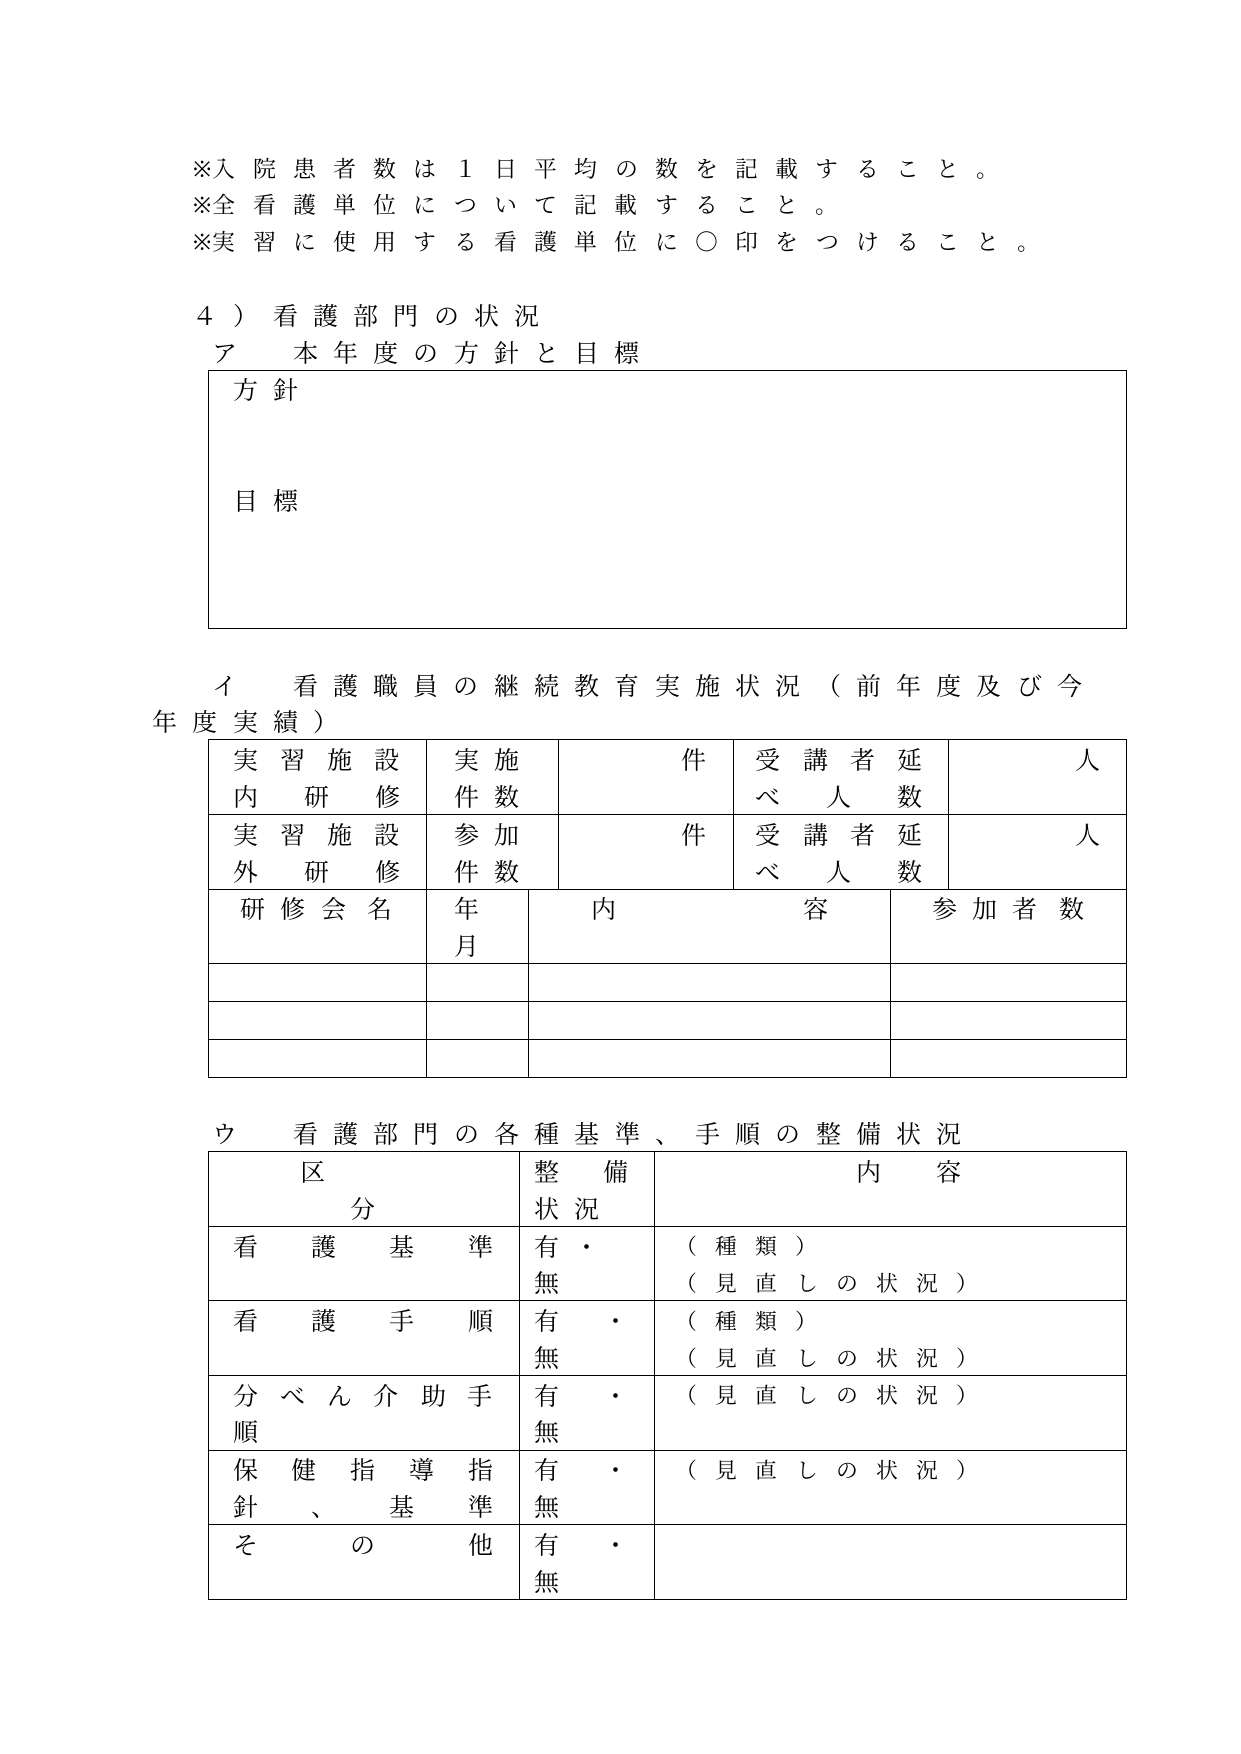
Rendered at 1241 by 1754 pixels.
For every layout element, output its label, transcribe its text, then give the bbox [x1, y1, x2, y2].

table_cell （見直しの状況） [655, 1451, 1126, 1524]
table_header 受講者延べ人数 [734, 740, 948, 814]
table_header 実施件数 [427, 740, 558, 814]
table_cell [209, 1002, 426, 1039]
table_cell （種類） （見直しの状況） [655, 1301, 1126, 1375]
table_cell 内容 [529, 890, 890, 963]
table_header 区分 [209, 1152, 519, 1226]
table_cell 看護基準 [209, 1227, 519, 1300]
table_cell （見直しの状況） [655, 1376, 1126, 1449]
table_cell [891, 1040, 1126, 1077]
table_cell （種類） （見直しの状況） [655, 1227, 1126, 1300]
table_header 内 容 [655, 1152, 1126, 1226]
table_cell [427, 1002, 528, 1039]
table_cell 有・無 [520, 1451, 654, 1524]
table_cell 実習施設外研修 [209, 815, 426, 888]
table_header 整備状況 [520, 1152, 654, 1226]
text ア 本年度の方針と目標 [152, 333, 1117, 369]
table_cell [427, 964, 528, 1001]
table_cell 有・無 [520, 1227, 654, 1300]
table_cell [529, 1002, 890, 1039]
table_cell [655, 1525, 1126, 1599]
text ウ 看護部門の各種基準、手順の整備状況 [152, 1114, 1117, 1151]
text イ 看護職員の継続教育実施状況（前年度及び今年度実績） [152, 666, 1117, 739]
table_cell [427, 1040, 528, 1077]
table_cell 保健指導指針、基準 [209, 1451, 519, 1524]
table_cell 件 [559, 815, 733, 888]
table_cell 有・無 [520, 1301, 654, 1375]
table_header 実習施設内研修 [209, 740, 426, 814]
table_cell 研修会名 [209, 890, 426, 963]
table_cell 年月 [427, 890, 528, 963]
table_cell 受講者延べ人数 [734, 815, 948, 888]
table_cell [891, 1002, 1126, 1039]
list 実習に使用する看護単位に○印をつけること。 [174, 222, 1117, 259]
table_header 人 [949, 740, 1126, 814]
table_cell 分べん介助手順 [209, 1376, 519, 1449]
table_cell [529, 964, 890, 1001]
table_cell 看護手順 [209, 1301, 519, 1375]
table_cell 参加者数 [891, 890, 1126, 963]
table_cell 有・無 [520, 1525, 654, 1599]
table_cell 参加件数 [427, 815, 558, 888]
table_cell 有・無 [520, 1376, 654, 1449]
list 入院患者数は１日平均の数を記載すること。 [174, 149, 1117, 186]
table_cell [209, 964, 426, 1001]
table_cell [209, 1040, 426, 1077]
table_cell 人 [949, 815, 1126, 888]
list 全看護単位について記載すること。 [174, 186, 1117, 222]
table_cell [529, 1040, 890, 1077]
table_header 方針 目標 [209, 371, 1126, 628]
table_header 件 [559, 740, 733, 814]
table_cell その他 [209, 1525, 519, 1599]
table_cell [891, 964, 1126, 1001]
text ４）看護部門の状況 [152, 296, 1117, 333]
